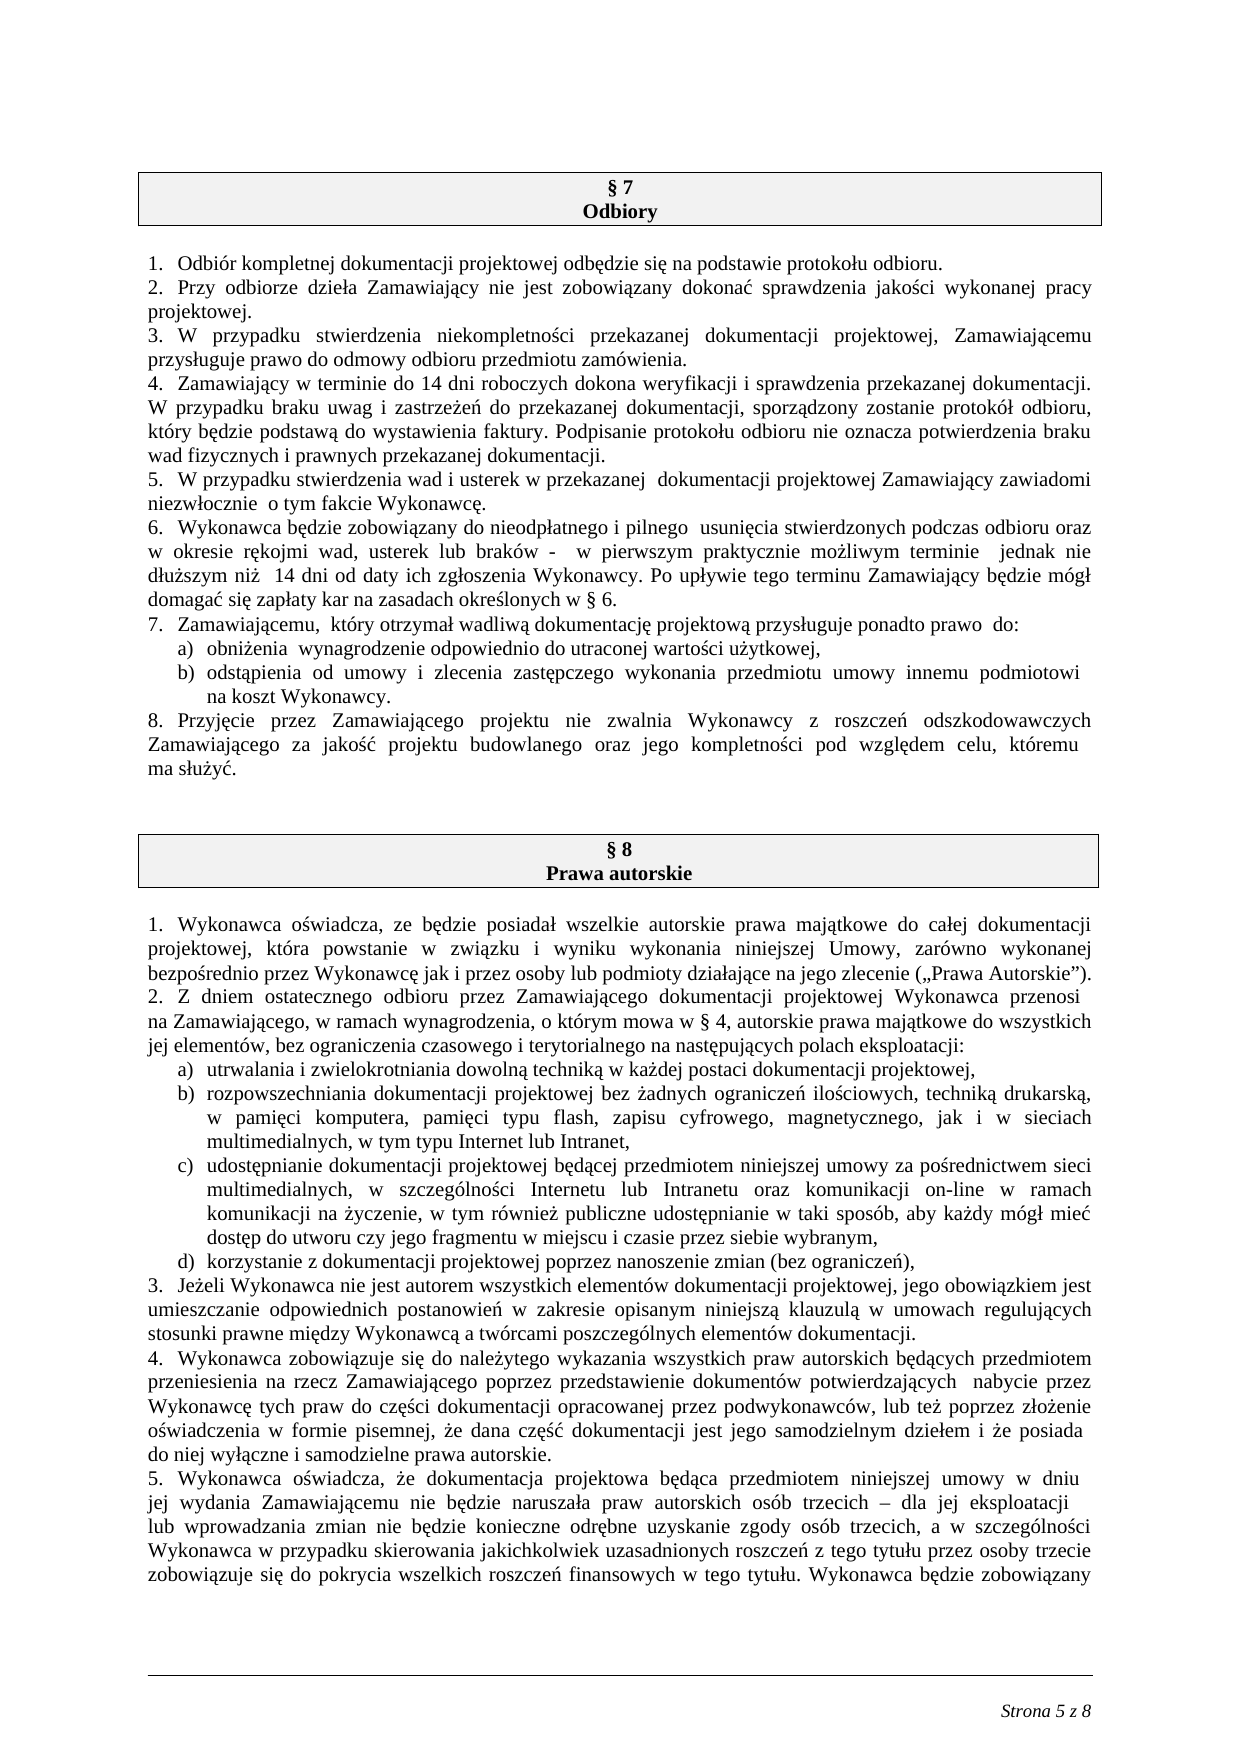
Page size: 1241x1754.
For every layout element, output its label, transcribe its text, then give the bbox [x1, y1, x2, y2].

list udostępnianie dokumentacji projektowej będącej przedmiotem niniejszej umowy za pośrednictwem sieci multimedialnych, w szczególności Internetu lub Intranetu oraz komunikacji on-line w ramach komunikacji na życzenie, w tym również publiczne udostępnianie w taki sposób, aby każdy mógł mieć dostęp do utworu czy jego fragmentu w miejscu i czasie przez siebie wybranym, [177, 1153, 1093, 1249]
list odstąpienia od umowy i zlecenia zastępczego wykonania przedmiotu umowy innemu podmiotowi na koszt Wykonawcy. [177, 659, 1093, 708]
list Przy odbiorze dzieła Zamawiający nie jest zobowiązany dokonać sprawdzenia jakości wykonanej pracy projektowej. [148, 274, 1093, 323]
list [148, 1466, 1093, 1586]
list Wykonawca zobowiązuje się do należytego wykazania wszystkich praw autorskich będących przedmiotem przeniesienia na rzecz Zamawiającego poprzez przedstawienie dokumentów potwierdzających nabycie przez Wykonawcę tych praw do części dokumentacji opracowanej przez podwykonawców, lub też poprzez złożenie oświadczenia w formie pisemnej, że dana część dokumentacji jest jego samodzielnym dziełem i że posiada do niej wyłączne i samodzielne prawa autorskie. [148, 1345, 1093, 1466]
text § 8 [139, 835, 1098, 858]
list obniżenia wynagrodzenie odpowiednio do utraconej wartości użytkowej, [177, 636, 1093, 659]
list Jeżeli Wykonawca nie jest autorem wszystkich elementów dokumentacji projektowej, jego obowiązkiem jest umieszczanie odpowiednich postanowień w zakresie opisanym niniejszą klauzulą w umowach regulujących stosunki prawne między Wykonawcą a twórcami poszczególnych elementów dokumentacji. [148, 1273, 1093, 1345]
list W przypadku stwierdzenia niekompletności przekazanej dokumentacji projektowej, Zamawiającemu przysługuje prawo do odmowy odbioru przedmiotu zamówienia. [148, 323, 1093, 371]
text Odbiory [139, 196, 1101, 225]
list Zamawiający w terminie do 14 dni roboczych dokona weryfikacji i sprawdzenia przekazanej dokumentacji. W przypadku braku uwag i zastrzeżeń do przekazanej dokumentacji, sporządzony zostanie protokół odbioru, który będzie podstawą do wystawienia faktury. Podpisanie protokołu odbioru nie oznacza potwierdzenia braku wad fizycznych i prawnych przekazanej dokumentacji. [148, 371, 1093, 467]
list Z dniem ostatecznego odbioru przez Zamawiającego dokumentacji projektowej Wykonawca przenosi na Zamawiającego, w ramach wynagrodzenia, o którym mowa w § 4, autorskie prawa majątkowe do wszystkich jej elementów, bez ograniczenia czasowego i terytorialnego na następujących polach eksploatacji: [148, 984, 1093, 1057]
list Zamawiającemu, który otrzymał wadliwą dokumentację projektową przysługuje ponadto prawo do: [148, 611, 1093, 636]
list W przypadku stwierdzenia wad i usterek w przekazanej dokumentacji projektowej Zamawiający zawiadomi niezwłocznie o tym fakcie Wykonawcę. [148, 467, 1093, 515]
list Przyjęcie przez Zamawiającego projektu nie zwalnia Wykonawcy z roszczeń odszkodowawczych Zamawiającego za jakość projektu budowlanego oraz jego kompletności pod względem celu, któremu ma służyć. [148, 708, 1093, 780]
list Wykonawca oświadcza, ze będzie posiadał wszelkie autorskie prawa majątkowe do całej dokumentacji projektowej, która powstanie w związku i wyniku wykonania niniejszej Umowy, zarówno wykonanej bezpośrednio przez Wykonawcę jak i przez osoby lub podmioty działające na jego zlecenie („Prawa Autorskie”). [148, 912, 1093, 984]
text § 7 [139, 173, 1101, 196]
list utrwalania i zwielokrotniania dowolną techniką w każdej postaci dokumentacji projektowej, [177, 1057, 1093, 1081]
list Wykonawca będzie zobowiązany do nieodpłatnego i pilnego usunięcia stwierdzonych podczas odbioru oraz w okresie rękojmi wad, usterek lub braków - w pierwszym praktycznie możliwym terminie jednak nie dłuższym niż 14 dni od daty ich zgłoszenia Wykonawcy. Po upływie tego terminu Zamawiający będzie mógł domagać się zapłaty kar na zasadach określonych w § 6. [148, 515, 1093, 611]
list korzystanie z dokumentacji projektowej poprzez nanoszenie zmian (bez ograniczeń), [177, 1249, 1093, 1273]
text Prawa autorskie [139, 858, 1098, 887]
list Odbiór kompletnej dokumentacji projektowej odbędzie się na podstawie protokołu odbioru. [148, 251, 1093, 274]
list rozpowszechniania dokumentacji projektowej bez żadnych ograniczeń ilościowych, techniką drukarską, w pamięci komputera, pamięci typu flash, zapisu cyfrowego, magnetycznego, jak i w sieciach multimedialnych, w tym typu Internet lub Intranet, [177, 1081, 1093, 1153]
